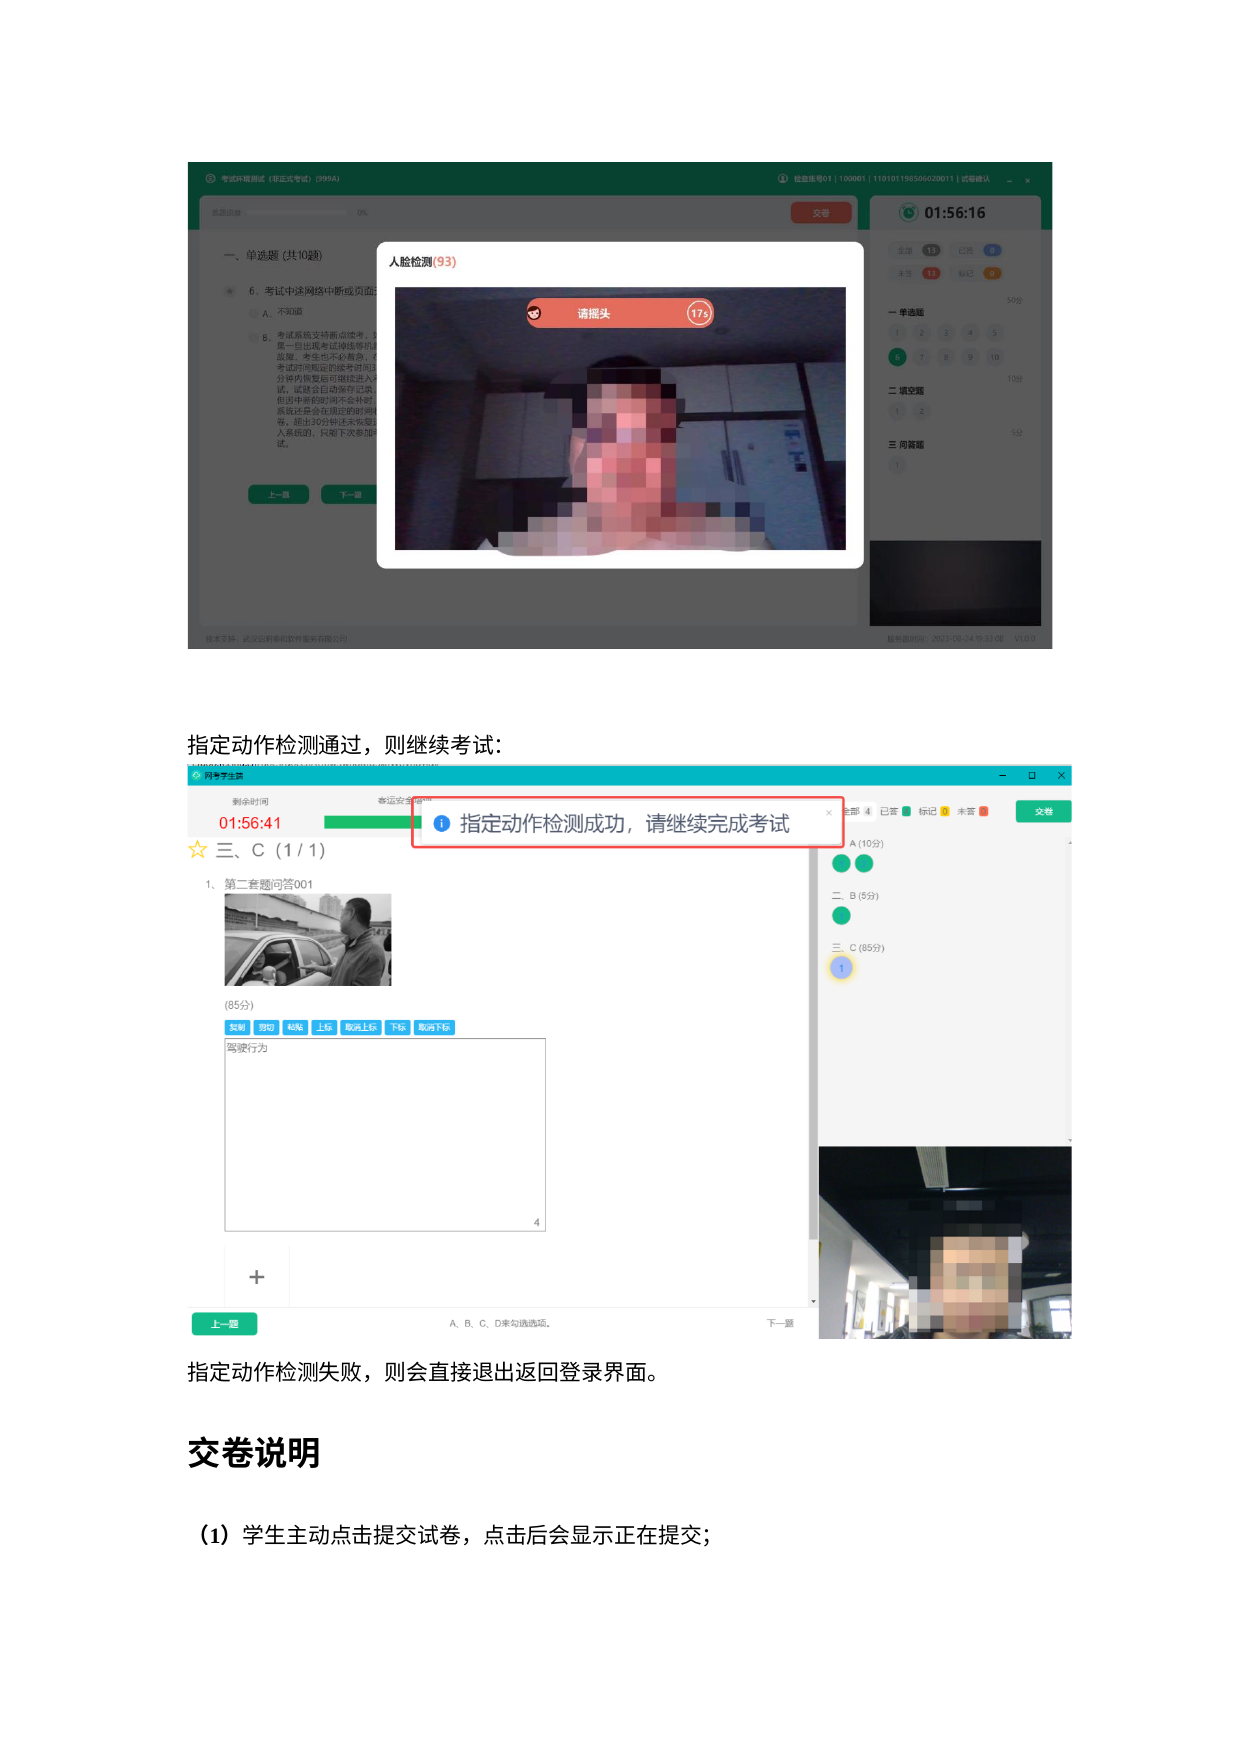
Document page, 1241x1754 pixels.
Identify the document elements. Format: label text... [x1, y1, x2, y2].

text （1）学生主动点击提交试卷，点击后会显示正在提交； [187, 1518, 1053, 1550]
text 指定动作检测失败，则会直接退出返回登录界面。 [187, 1354, 1053, 1387]
picture [187, 764, 1072, 1339]
picture [187, 162, 1053, 649]
subtitle 交卷说明 [187, 1418, 1053, 1483]
text 指定动作检测通过，则继续考试： [187, 728, 1053, 760]
